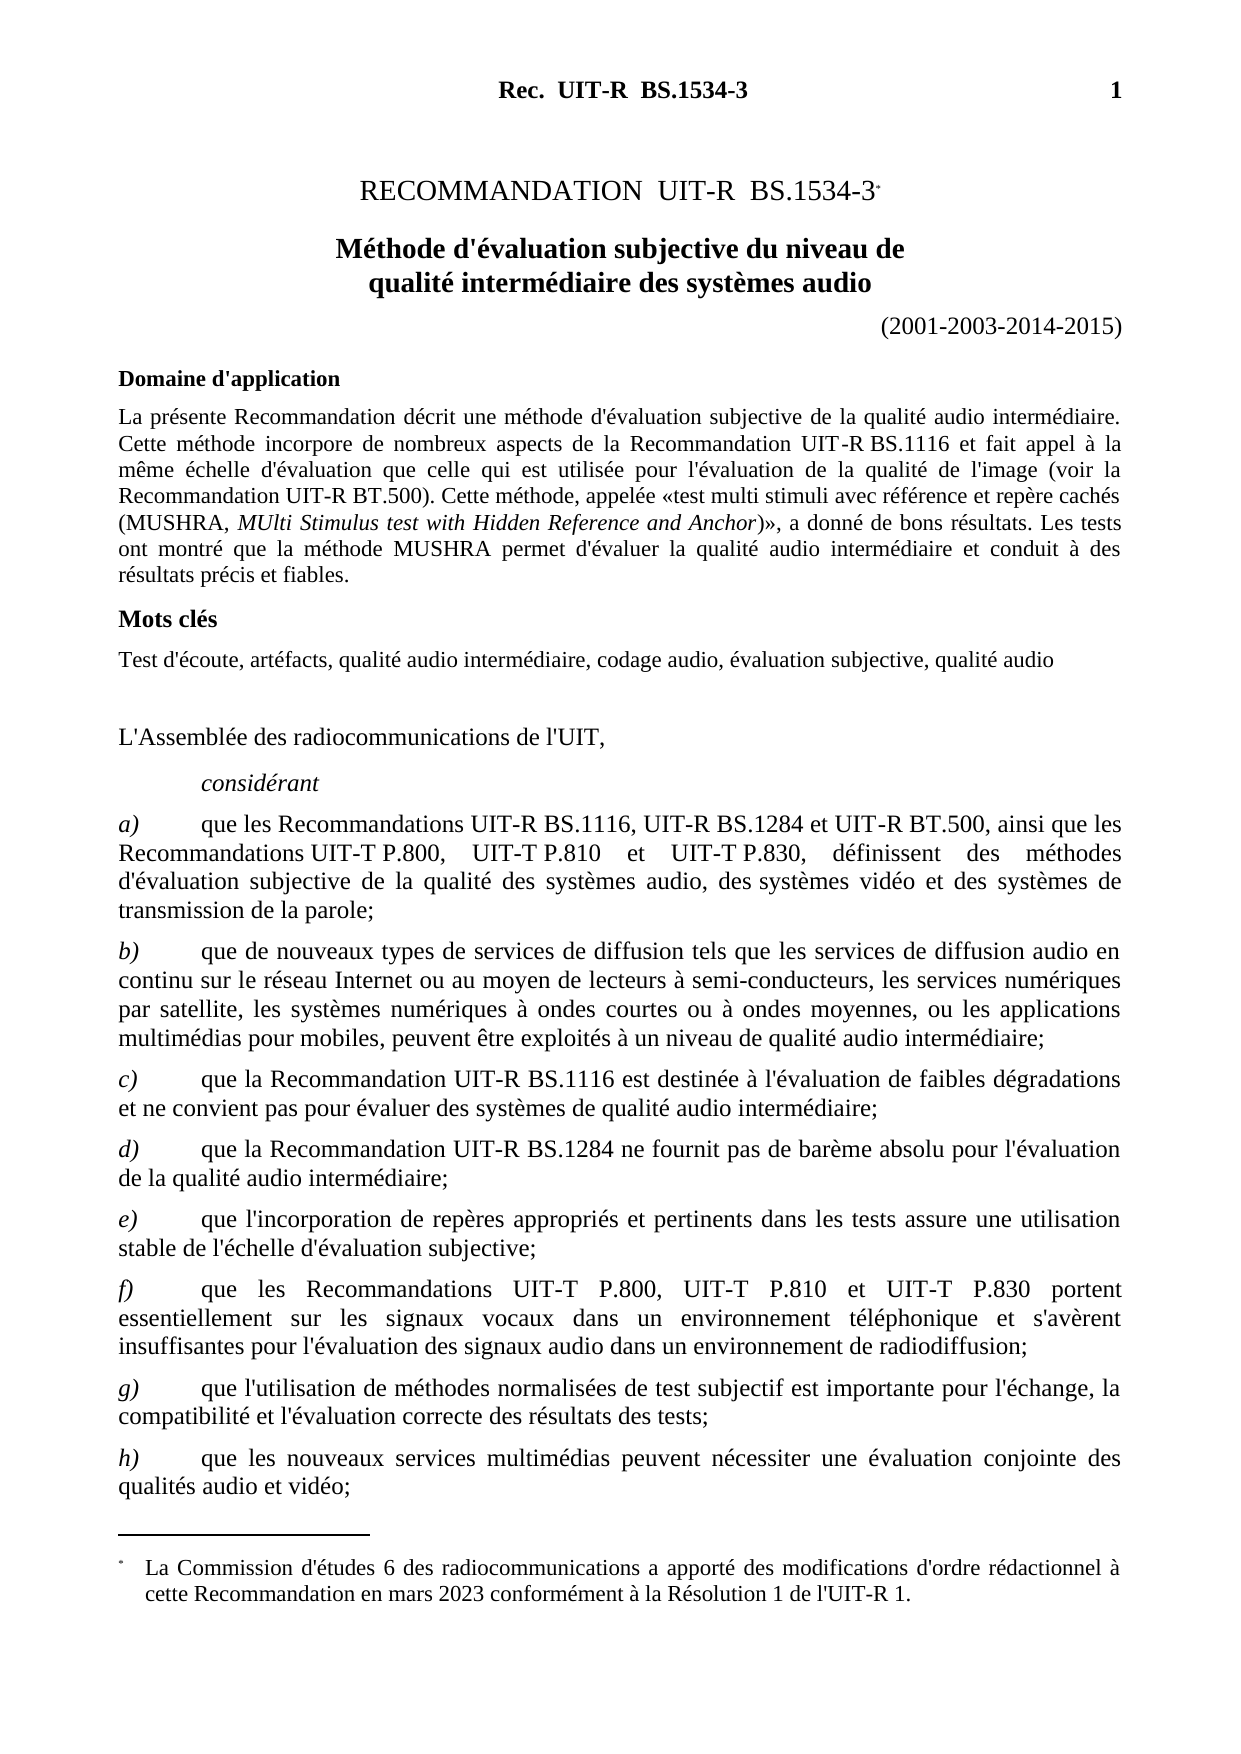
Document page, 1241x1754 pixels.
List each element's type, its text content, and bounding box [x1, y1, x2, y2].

text d) que la Recommandation UIT-R BS.1284 ne fournit pas de barème absolu pour l'évaluation de la qualité audio intermédiaire; [118, 1134, 1122, 1191]
title L'Assemblée des radiocommunications de l'UIT, [118, 722, 1122, 751]
text a) que les Recommandations UIT-R BS.1116, UIT-R BS.1284 et UIT-R BT.500, ainsi que les Recommandations UIT-T P.800, UIT-T P.810 et UIT-T P.830, définissent des méthodes d'évaluation subjective de la qualité des systèmes audio, des systèmes vidéo et des systèmes de transmission de la parole; [118, 809, 1122, 924]
text Test d'écoute, artéfacts, qualité audio intermédiaire, codage audio, évaluation subjective, qualité audio [118, 646, 1122, 672]
subtitle Domaine d'application [118, 364, 1122, 391]
text e) que l'incorporation de repères appropriés et pertinents dans les tests assure une utilisation stable de l'échelle d'évaluation subjective; [118, 1204, 1122, 1261]
text La présente Recommandation décrit une méthode d'évaluation subjective de la qualité audio intermédiaire. Cette méthode incorpore de nombreux aspects de la Recommandation UIT-R BS.1116 et fait appel à la même échelle d'évaluation que celle qui est utilisée pour l'évaluation de la qualité de l'image (voir la Recommandation UIT-R BT.500). Cette méthode, appelée «test multi stimuli avec référence et repère cachés (MUSHRA, MUlti Stimulus test with Hidden Reference and Anchor)», a donné de bons résultats. Les tests ont montré que la méthode MUSHRA permet d'évaluer la qualité audio intermédiaire et conduit à des résultats précis et fiables. [118, 403, 1122, 588]
text g) que l'utilisation de méthodes normalisées de test subjectif est importante pour l'échange, la compatibilité et l'évaluation correcte des résultats des tests; [118, 1373, 1122, 1430]
text f) que les Recommandations UIT-T P.800, UIT-T P.810 et UIT-T P.830 portent essentiellement sur les signaux vocaux dans un environnement téléphonique et s'avèrent insuffisantes pour l'évaluation des signaux audio dans un environnement de radiodiffusion; [118, 1274, 1122, 1360]
text RECOMMANDATION UIT-R BS.1534-3* [118, 173, 1122, 206]
text considérant [201, 768, 1122, 796]
text b) que de nouveaux types de services de diffusion tels que les services de diffusion audio en continu sur le réseau Internet ou au moyen de lecteurs à semi-conducteurs, les services numériques par satellite, les systèmes numériques à ondes courtes ou à ondes moyennes, ou les applications multimédias pour mobiles, peuvent être exploités à un niveau de qualité audio intermédiaire; [118, 936, 1122, 1051]
subtitle Mots clés [118, 604, 1122, 633]
text c) que la Recommandation UIT-R BS.1116 est destinée à l'évaluation de faibles dégradations et ne convient pas pour évaluer des systèmes de qualité audio intermédiaire; [118, 1064, 1122, 1121]
title Méthode d'évaluation subjective du niveau de qualité intermédiaire des systèmes audio [118, 231, 1122, 298]
text (2001-2003-2014-2015) [118, 311, 1122, 339]
text h) que les nouveaux services multimédias peuvent nécessiter une évaluation conjointe des qualités audio et vidéo; [118, 1443, 1122, 1500]
